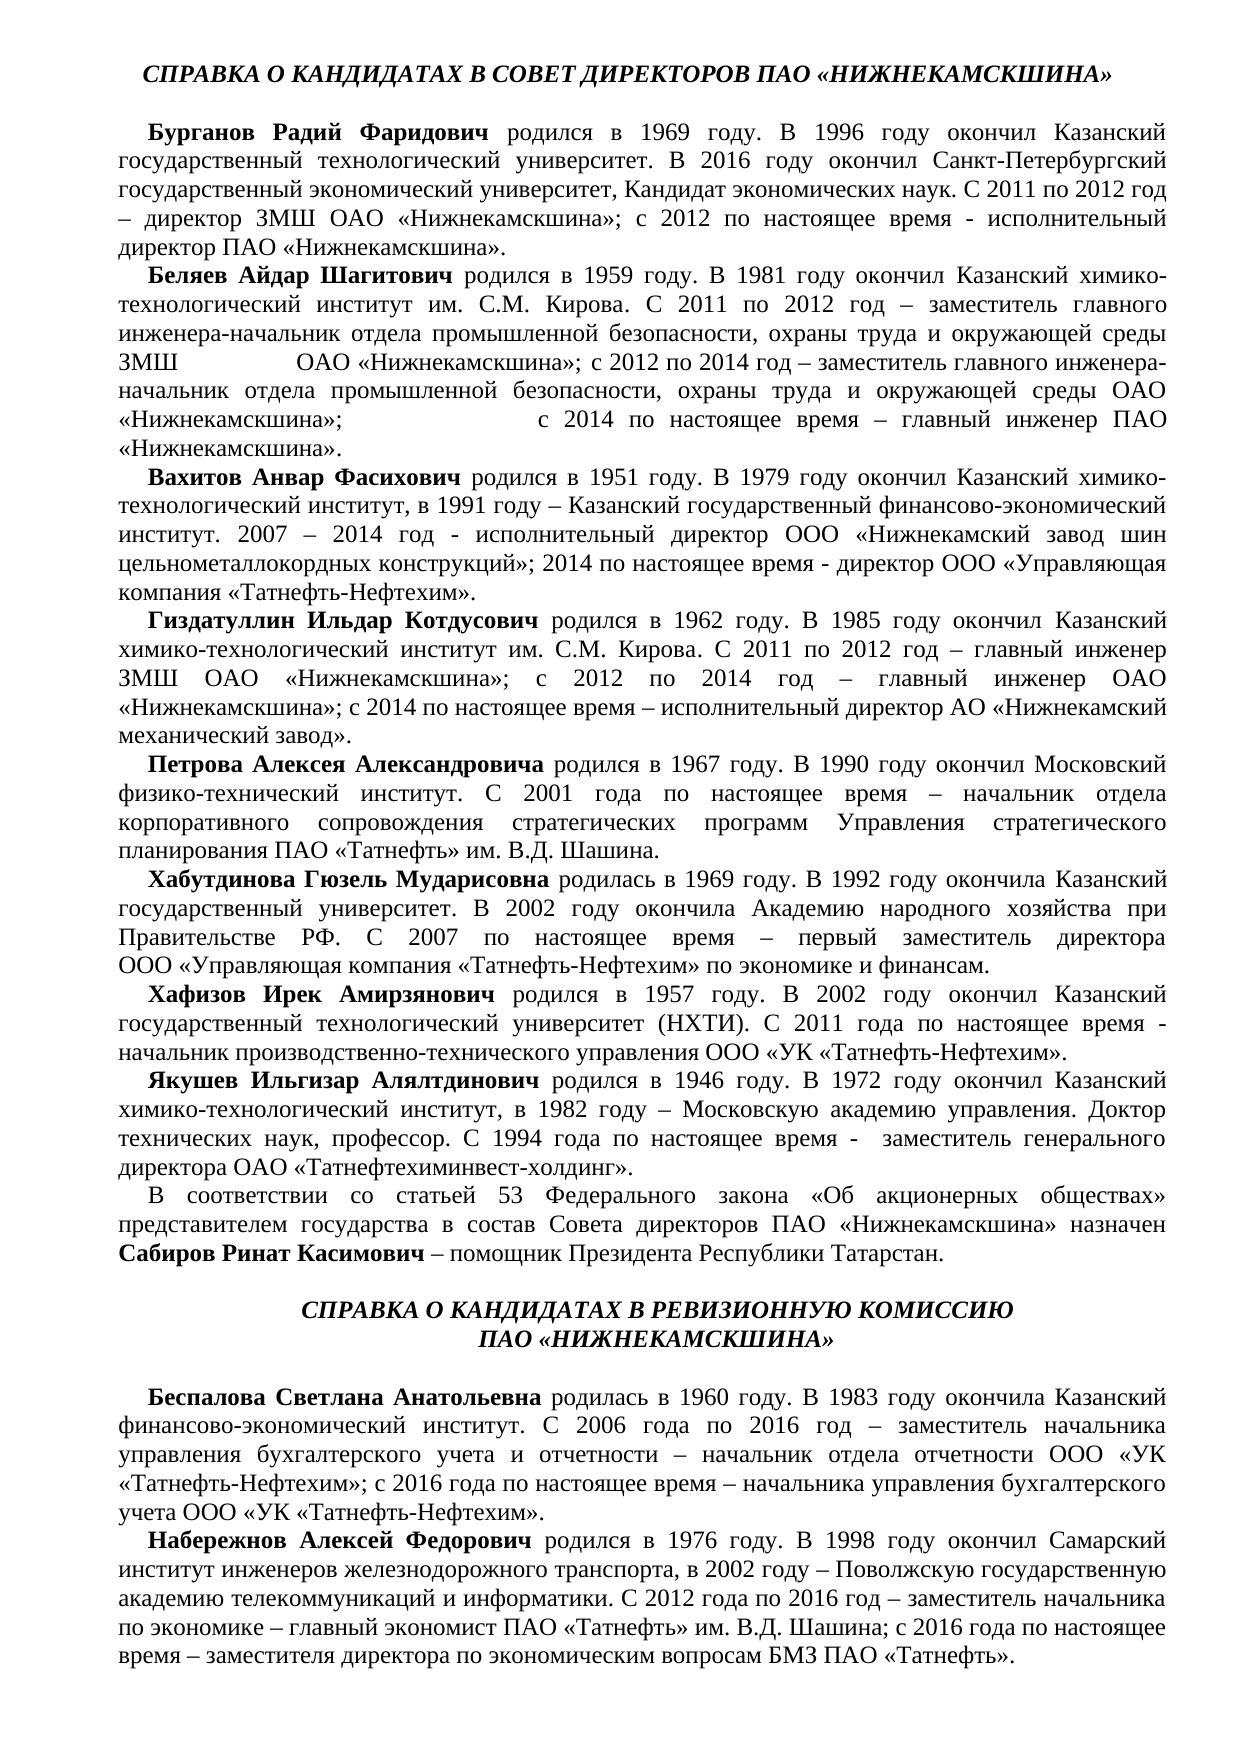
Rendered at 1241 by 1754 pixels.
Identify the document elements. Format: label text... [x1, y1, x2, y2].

text В соответствии со статьей 53 Федерального закона «Об акционерных обществах» представителем государства в состав Совета директоров ПАО «Нижнекамскшина» назначен Сабиров Ринат Касимович – помощник Президента Республики Татарстан. [118, 1180, 1167, 1267]
text Вахитов Анвар Фасихович родился в 1951 году. В 1979 году окончил Казанский химико-технологический институт, в 1991 году – Казанский государственный финансово-экономический институт. 2007 – 2014 год - исполнительный директор ООО «Нижнекамский завод шин цельнометаллокордных конструкций»; 2014 по настоящее время - директор ООО «Управляющая компания «Татнефть-Нефтехим». [118, 462, 1167, 605]
text Гиздатуллин Ильдар Котдусович родился в 1962 году. В 1985 году окончил Казанский химико-технологический институт им. С.М. Кирова. С 2011 по 2012 год – главный инженер ЗМШ ОАО «Нижнекамскшина»; с 2012 по 2014 год – главный инженер ОАО «Нижнекамскшина»; с 2014 по настоящее время – исполнительный директор АО «Нижнекамский механический завод». [118, 605, 1167, 749]
text Бурганов Радий Фаридович родился в 1969 году. В 1996 году окончил Казанский государственный технологический университет. В 2016 году окончил Санкт-Петербургский государственный экономический университет, Кандидат экономических наук. С 2011 по 2012 год – директор ЗМШ ОАО «Нижнекамскшина»; с 2012 по настоящее время - исполнительный директор ПАО «Нижнекамскшина». [118, 117, 1167, 260]
text Набережнов Алексей Федорович родился в 1976 году. В 1998 году окончил Самарский институт инженеров железнодорожного транспорта, в 2002 году – Поволжскую государственную академию телекоммуникаций и информатики. С 2012 года по 2016 год – заместитель начальника по экономике – главный экономист ПАО «Татнефть» им. В.Д. Шашина; с 2016 года по настоящее время – заместителя директора по экономическим вопросам БМЗ ПАО «Татнефть». [118, 1525, 1167, 1669]
text СПРАВКА О КАНДИДАТАХ В СОВЕТ ДИРЕКТОРОВ ПАО «НИЖНЕКАМСКШИНА» [118, 59, 1121, 88]
text Якушев Ильгизар Алялтдинович родился в 1946 году. В 1972 году окончил Казанский химико-технологический институт, в 1982 году – Московскую академию управления. Доктор технических наук, профессор. С 1994 года по настоящее время - заместитель генерального директора ОАО «Татнефтехиминвест-холдинг». [118, 1065, 1167, 1180]
text Беляев Айдар Шагитович родился в 1959 году. В 1981 году окончил Казанский химико-технологический институт им. С.М. Кирова. С 2011 по 2012 год – заместитель главного инженера-начальник отдела промышленной безопасности, охраны труда и окружающей среды ЗМШ ОАО «Нижнекамскшина»; с 2012 по 2014 год – заместитель главного инженера-начальник отдела промышленной безопасности, охраны труда и окружающей среды ОАО «Нижнекамскшина»; с 2014 по настоящее время – главный инженер ПАО «Нижнекамскшина». [118, 260, 1167, 462]
text Хабутдинова Гюзель Мударисовна родилась в 1969 году. В 1992 году окончила Казанский государственный университет. В 2002 году окончила Академию народного хозяйства при Правительстве РФ. С 2007 по настоящее время – первый заместитель директора ООО «Управляющая компания «Татнефть-Нефтехим» по экономике и финансам. [118, 864, 1167, 979]
text Беспалова Светлана Анатольевна родилась в 1960 году. В 1983 году окончила Казанский финансово-экономический институт. С 2006 года по 2016 год – заместитель начальника управления бухгалтерского учета и отчетности – начальник отдела отчетности ООО «УК «Татнефть-Нефтехим»; с 2016 года по настоящее время – начальника управления бухгалтерского учета ООО «УК «Татнефть-Нефтехим». [118, 1382, 1167, 1525]
text Петрова Алексея Александровича родился в 1967 году. В 1990 году окончил Московский физико-технический институт. С 2001 года по настоящее время – начальник отдела корпоративного сопровождения стратегических программ Управления стратегического планирования ПАО «Татнефть» им. В.Д. Шашина. [118, 749, 1167, 864]
text СПРАВКА О КАНДИДАТАХ В РЕВИЗИОННУЮ КОМИССИЮ [118, 1295, 1167, 1324]
text Хафизов Ирек Амирзянович родился в 1957 году. В 2002 году окончил Казанский государственный технологический университет (НХТИ). С 2011 года по настоящее время - начальник производственно-технического управления ООО «УК «Татнефть-Нефтехим». [118, 979, 1167, 1065]
text ПАО «НИЖНЕКАМСКШИНА» [118, 1324, 1167, 1353]
